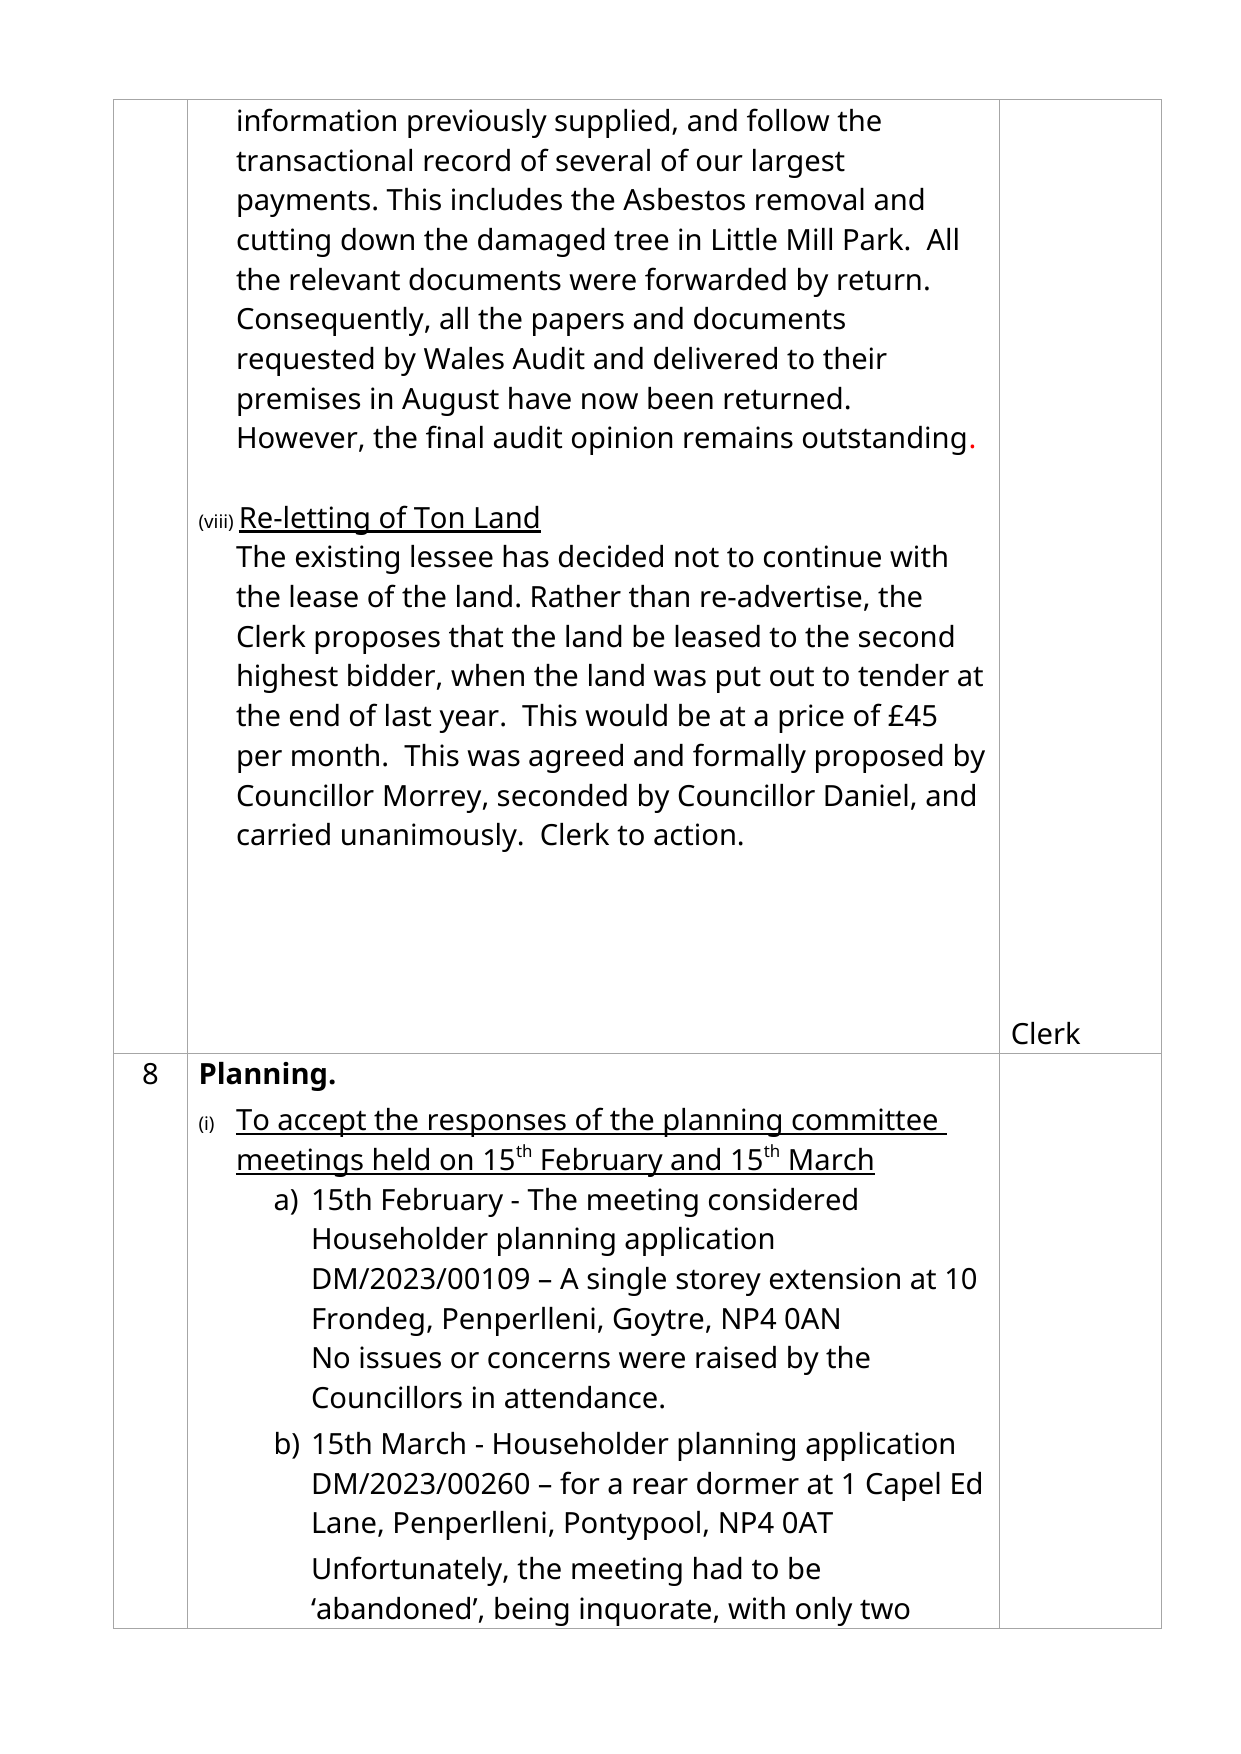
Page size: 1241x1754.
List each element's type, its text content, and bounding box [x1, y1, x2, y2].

table_cell [1000, 1054, 1161, 1628]
table_cell 8 [114, 1054, 187, 1628]
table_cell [188, 100, 999, 1053]
table_cell 7 [114, 100, 187, 1053]
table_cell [1000, 100, 1161, 1053]
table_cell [188, 1054, 999, 1628]
